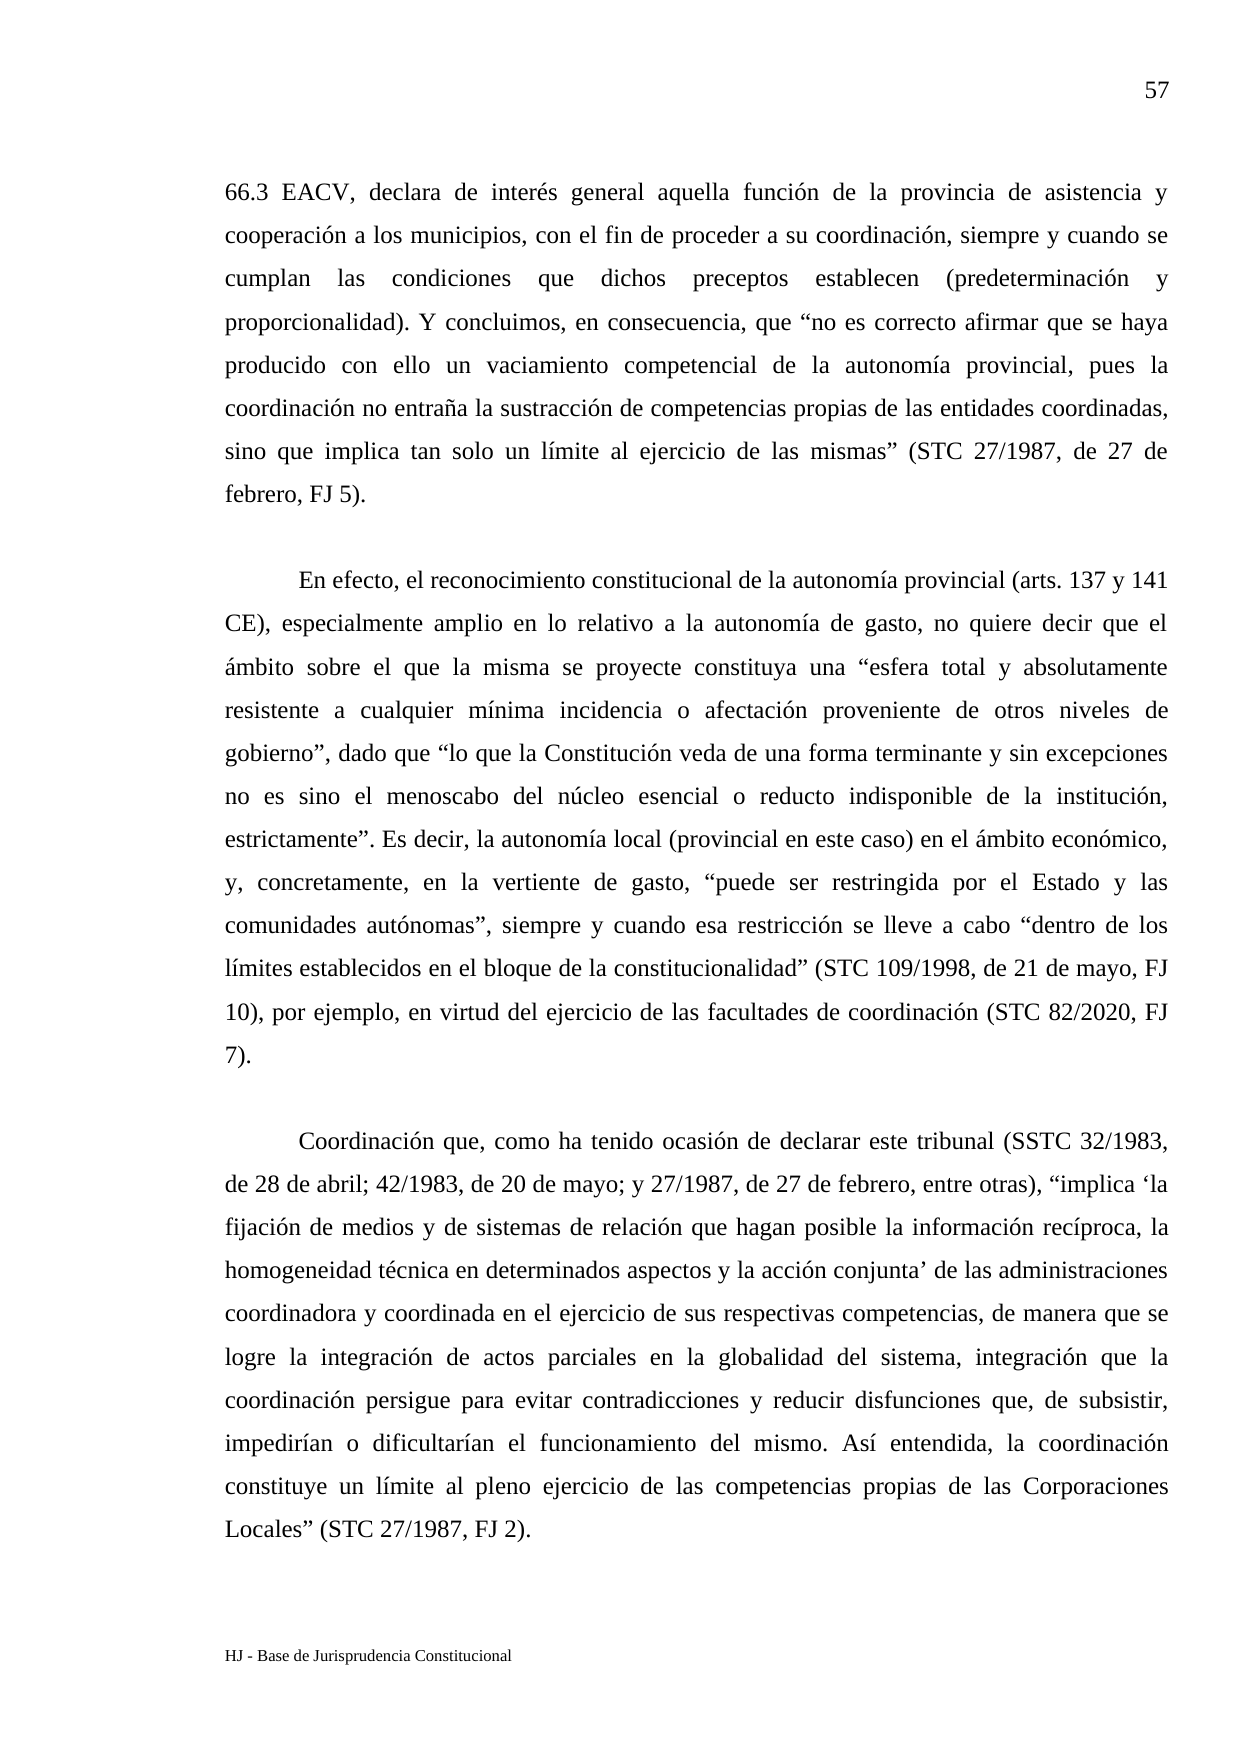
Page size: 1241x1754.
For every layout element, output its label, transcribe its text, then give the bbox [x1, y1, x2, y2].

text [224, 177, 1169, 508]
text Coordinación que, como ha tenido ocasión de declarar este tribunal (SSTC 32/1983, de 28 de abril; 42/1983, de 20 de mayo; y 27/1987, de 27 de febrero, entre otras), “implica ‘la fijación de medios y de sistemas de relación que hagan posible la información recíproca, la homogeneidad técnica en determinados aspectos y la acción conjunta’ de las administraciones coordinadora y coordinada en el ejercicio de sus respectivas competencias, de manera que se logre la integración de actos parciales en la globalidad del sistema, integración que la coordinación persigue para evitar contradicciones y reducir disfunciones que, de subsistir, impedirían o dificultarían el funcionamiento del mismo. Así entendida, la coordinación constituye un límite al pleno ejercicio de las competencias propias de las Corporaciones Locales” (STC 27/1987, FJ 2). [224, 1126, 1169, 1543]
text En efecto, el reconocimiento constitucional de la autonomía provincial (arts. 137 y 141 CE), especialmente amplio en lo relativo a la autonomía de gasto, no quiere decir que el ámbito sobre el que la misma se proyecte constituya una “esfera total y absolutamente resistente a cualquier mínima incidencia o afectación proveniente de otros niveles de gobierno”, dado que “lo que la Constitución veda de una forma terminante y sin excepciones no es sino el menoscabo del núcleo esencial o reducto indisponible de la institución, estrictamente”. Es decir, la autonomía local (provincial en este caso) en el ámbito económico, y, concretamente, en la vertiente de gasto, “puede ser restringida por el Estado y las comunidades autónomas”, siempre y cuando esa restricción se lleve a cabo “dentro de los límites establecidos en el bloque de la constitucionalidad” (STC 109/1998, de 21 de mayo, FJ 10), por ejemplo, en virtud del ejercicio de las facultades de coordinación (STC 82/2020, FJ 7). [224, 565, 1169, 1068]
